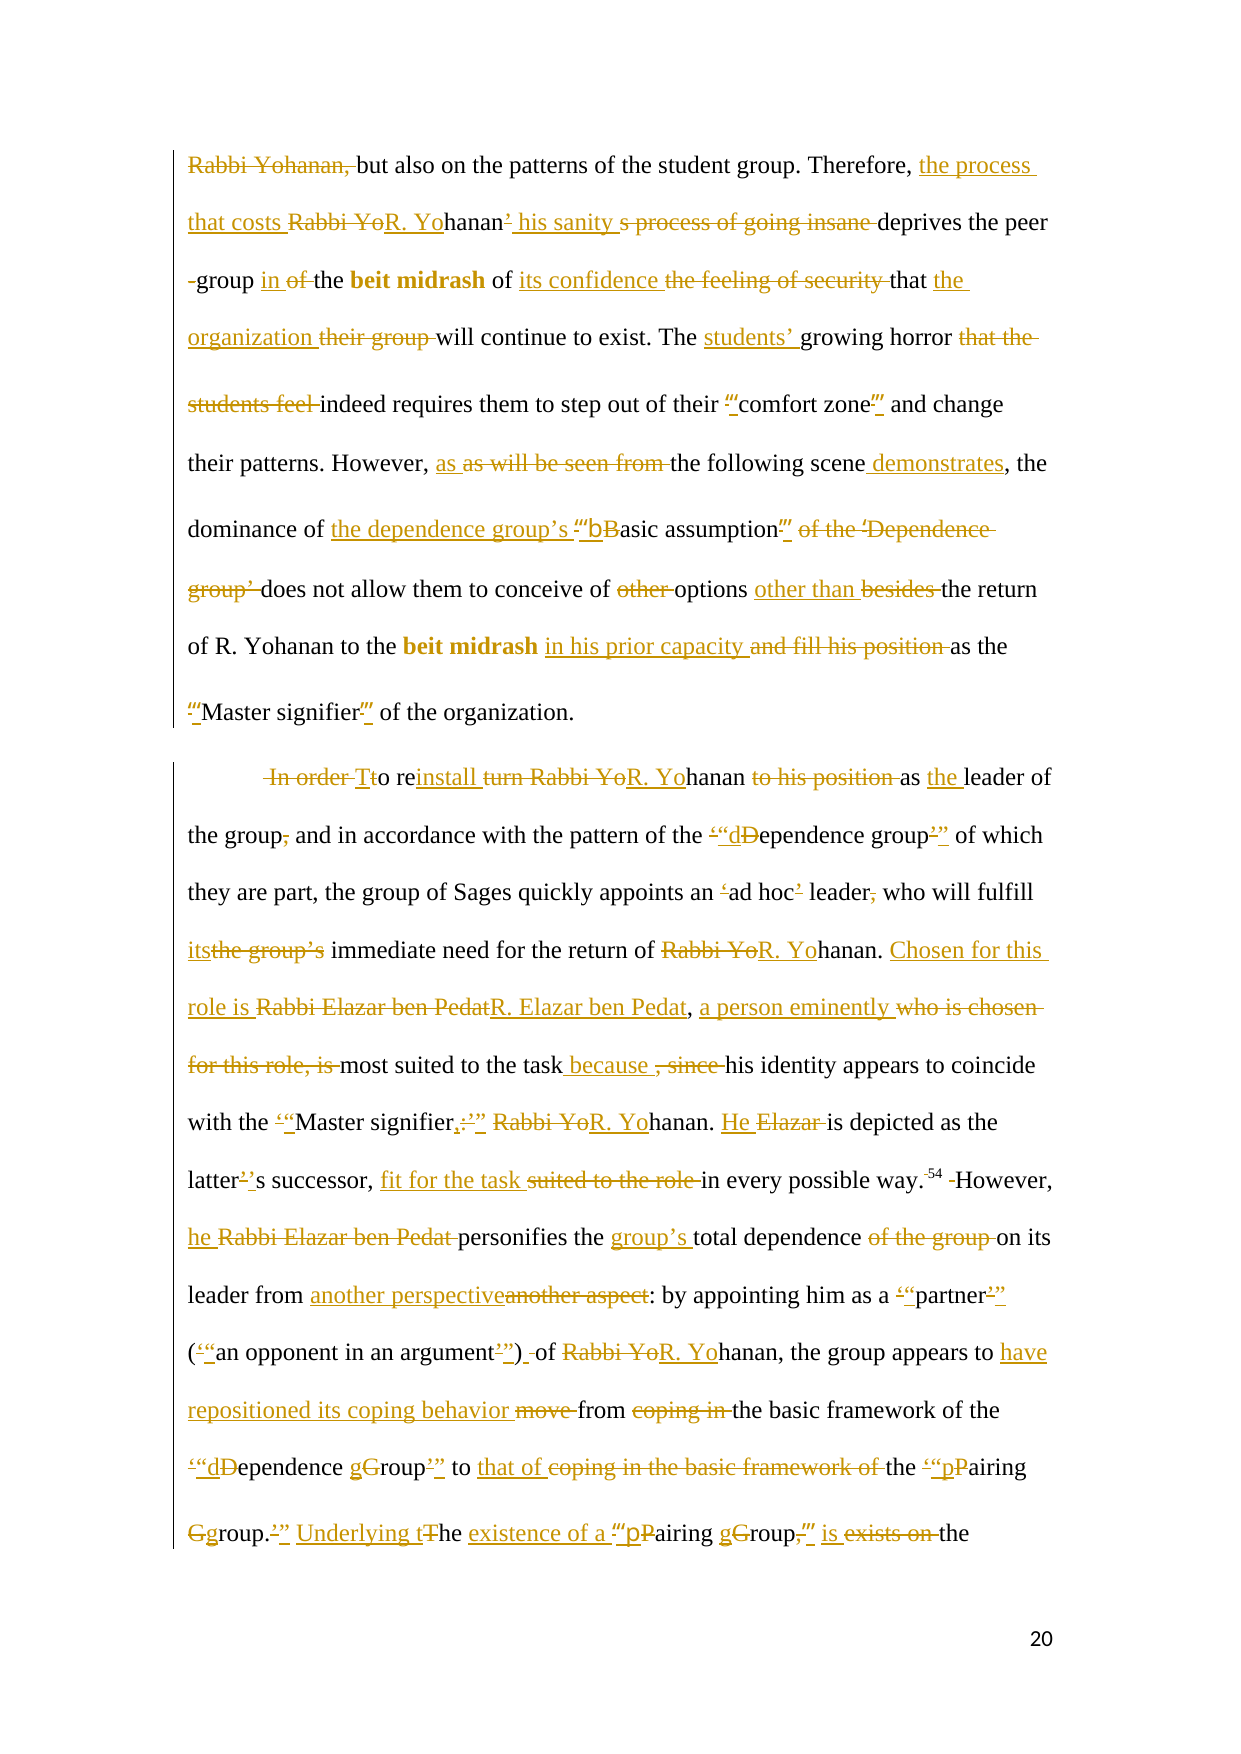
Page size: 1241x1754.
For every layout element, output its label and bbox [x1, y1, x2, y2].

text [187, 762, 1053, 1549]
text [187, 150, 1053, 728]
